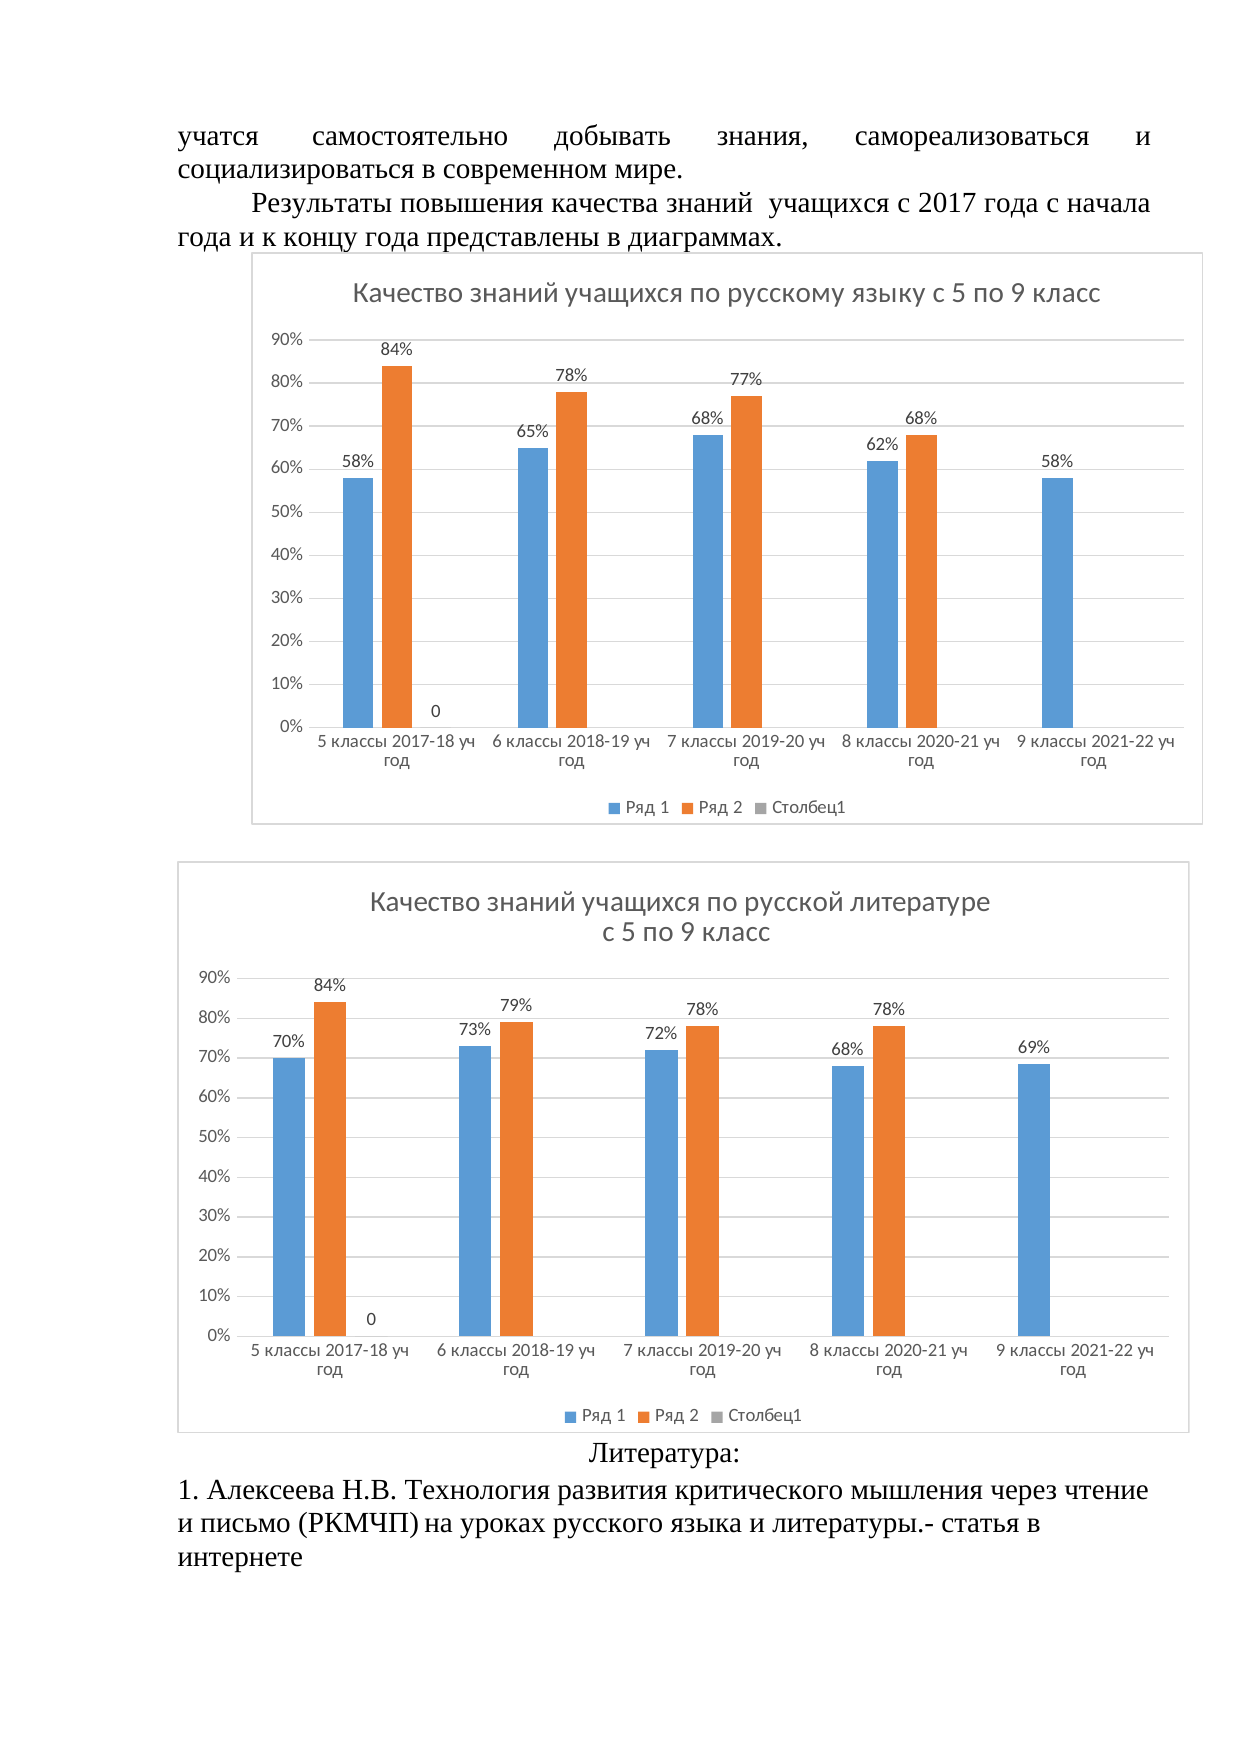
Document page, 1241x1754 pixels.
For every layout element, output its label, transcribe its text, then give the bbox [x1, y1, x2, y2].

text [177, 118, 1152, 185]
text Результаты повышения качества знаний учащихся с 2017 года с начала года и к концу года представлены в диаграммах. [177, 185, 1152, 252]
text Литература: [177, 1436, 1152, 1469]
text 1. Алексеева Н.В. Технология развития критического мышления через чтение и письмо (РКМЧП) на уроках русского языка и литературы.- статья в интернете [177, 1472, 1152, 1572]
